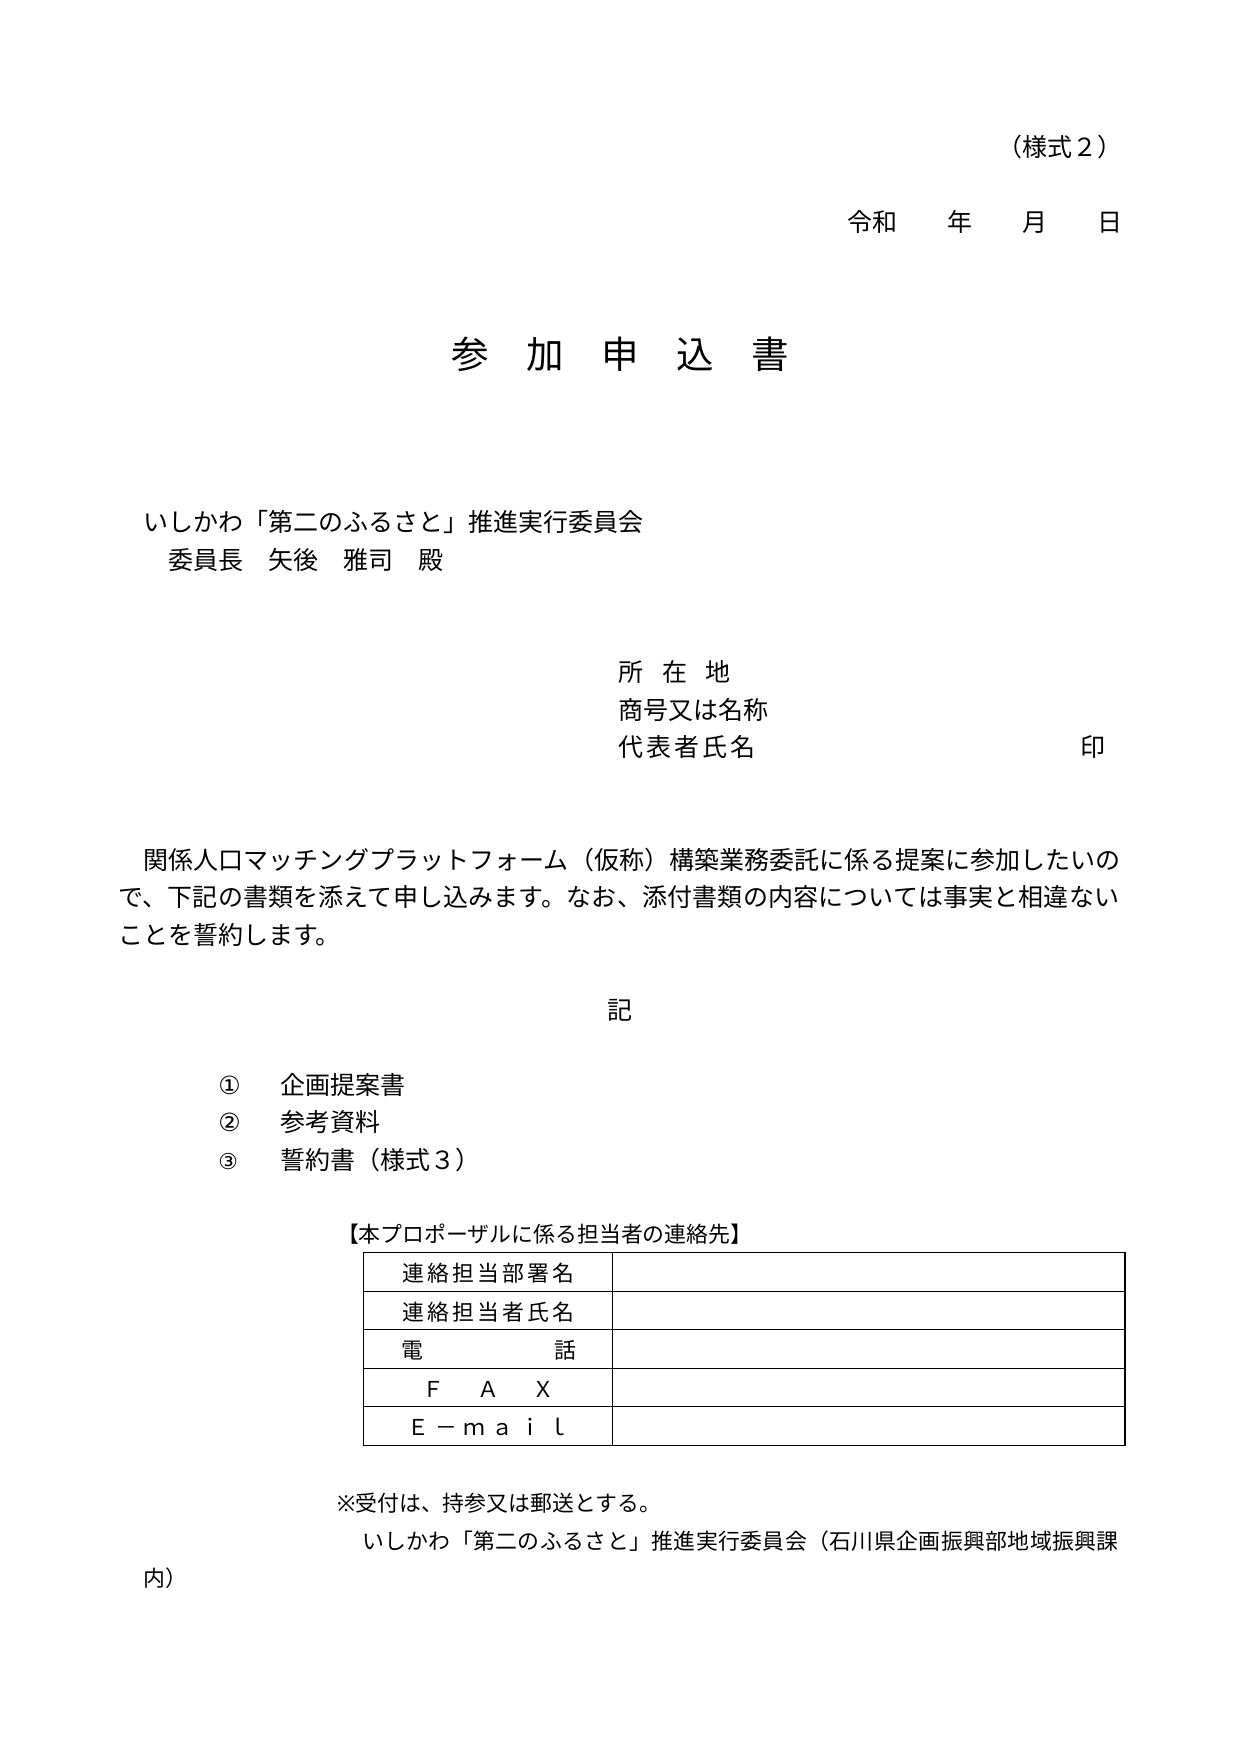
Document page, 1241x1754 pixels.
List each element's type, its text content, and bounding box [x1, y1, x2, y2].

text 参 加 申 込 書 [118, 314, 1122, 389]
text いしかわ「第二のふるさと」推進実行委員会 [118, 502, 1122, 539]
text 令和 年 月 日 [118, 202, 1122, 239]
text （様式２） [118, 127, 1122, 164]
subtitle 記 [118, 989, 1122, 1027]
table_cell ＦＡＸ [364, 1369, 612, 1406]
list 参考資料 [218, 1102, 1122, 1139]
table_header [613, 1253, 1124, 1291]
text 代表者氏名 印 [118, 727, 1122, 764]
table_cell [613, 1330, 1124, 1368]
text 所在地 [118, 652, 1122, 689]
table_cell [613, 1407, 1124, 1445]
table_cell [613, 1369, 1124, 1406]
text 委員長 矢後 雅司 殿 [118, 539, 1122, 577]
list 誓約書（様式３） [218, 1139, 1122, 1177]
table_header 連絡担当部署名 [364, 1253, 612, 1291]
list 企画提案書 [218, 1064, 1122, 1102]
table_cell [613, 1292, 1124, 1329]
text 商号又は名称 [118, 689, 1122, 727]
text 関係人口マッチングプラットフォーム（仮称）構築業務委託に係る提案に参加したいので、下記の書類を添えて申し込みます。なお、添付書類の内容については事実と相違ないことを誓約します。 [118, 839, 1122, 952]
text 【本プロポーザルに係る担当者の連絡先】 [118, 1214, 1122, 1252]
text いしかわ「第二のふるさと」推進実行委員会（石川県企画振興部地域振興課内） [143, 1521, 1122, 1596]
table_cell Ｅ－ｍａｉｌ [364, 1407, 612, 1445]
table_cell 連絡担当者氏名 [364, 1292, 612, 1329]
table_cell 電 話 [364, 1330, 612, 1368]
text ※受付は、持参又は郵送とする。 [118, 1483, 1122, 1521]
